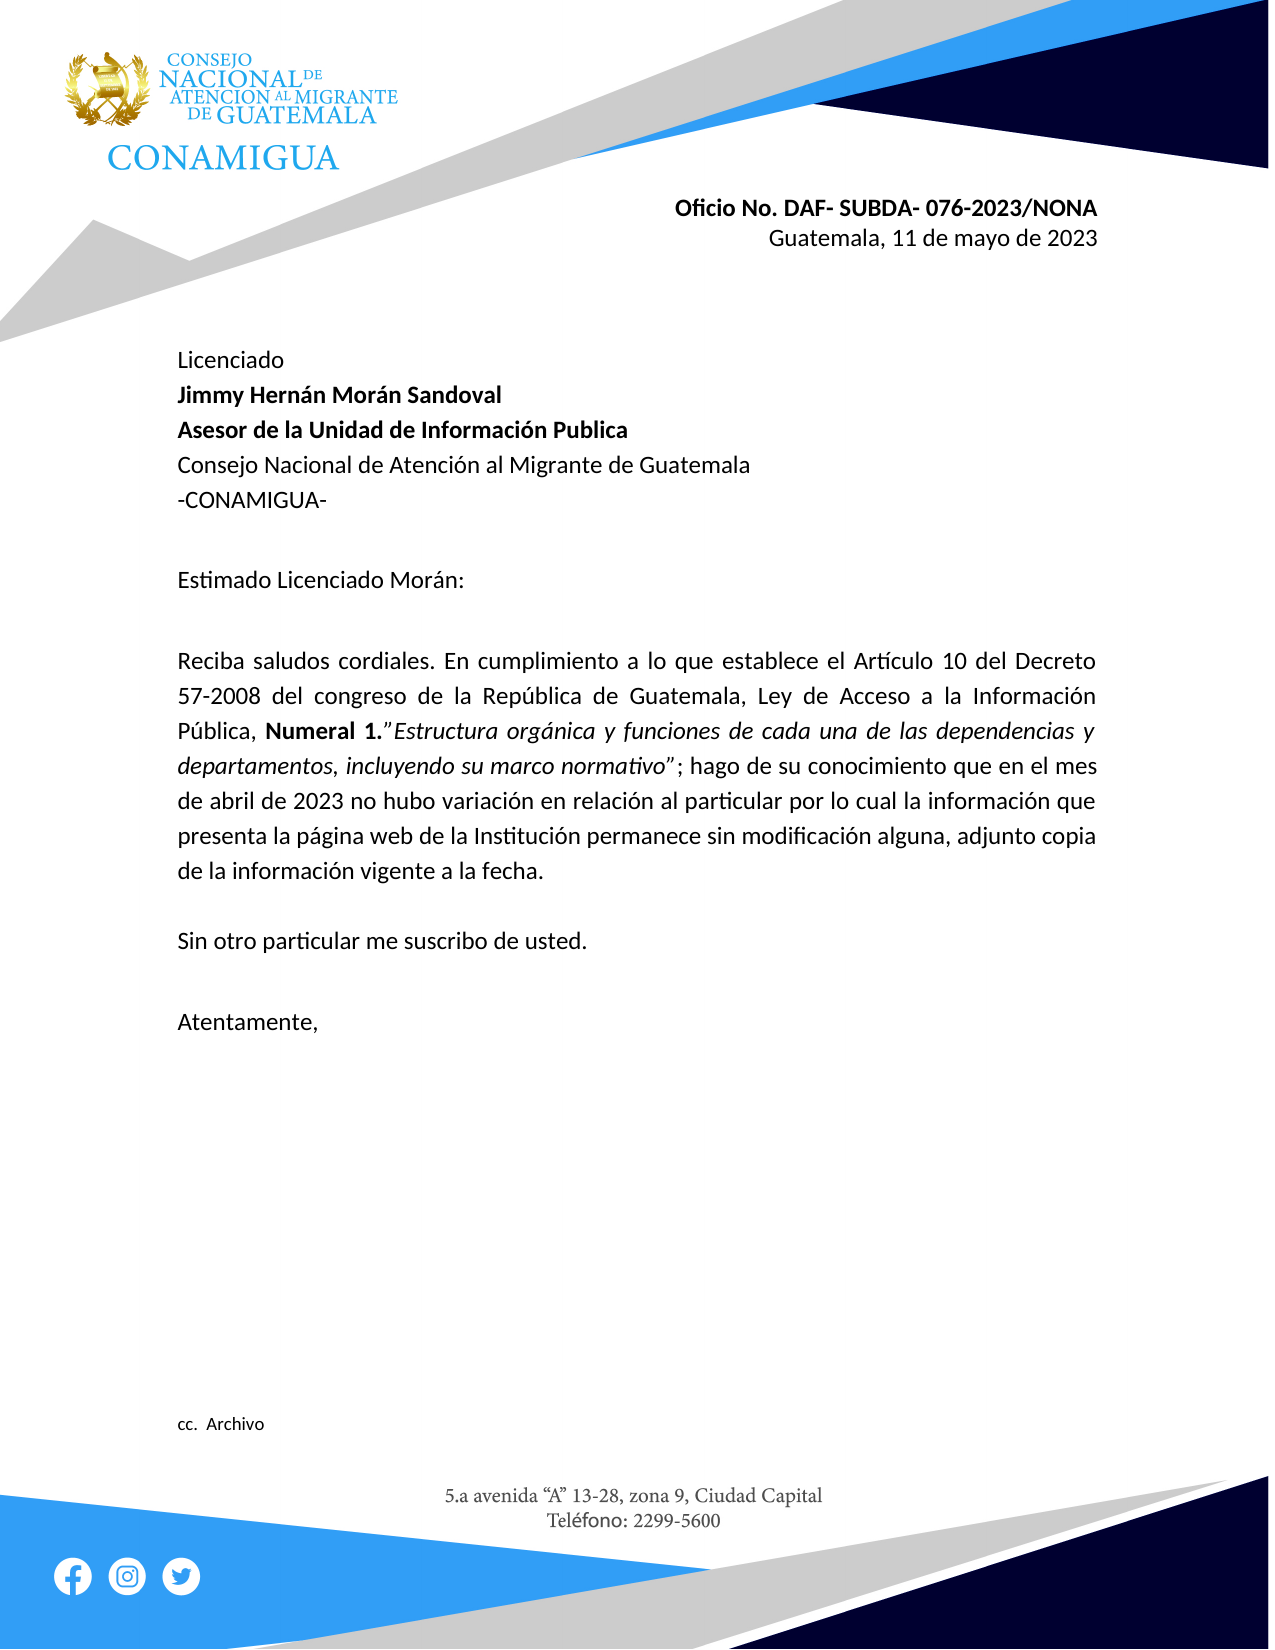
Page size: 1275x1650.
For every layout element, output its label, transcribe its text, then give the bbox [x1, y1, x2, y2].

text Atentamente, [177, 1006, 1098, 1037]
text Licenciado [177, 344, 1098, 374]
text Consejo Nacional de Atención al Migrante de Guatemala [177, 449, 1098, 479]
text Jimmy Hernán Morán Sandoval [177, 379, 1098, 409]
text cc. Archivo [177, 1412, 1098, 1435]
text Reciba saludos cordiales. En cumplimiento a lo que establece el Artículo 10 del Decreto 57-2008 del congreso de la República de Guatemala, Ley de Acceso a la Información Pública, Numeral 1.”Estructura orgánica y funciones de cada una de las dependencias y departamentos, incluyendo su marco normativo”; hago de su conocimiento que en el mes de abril de 2023 no hubo variación en relación al particular por lo cual la información que presenta la página web de la Institución permanece sin modificación alguna, adjunto copia de la información vigente a la fecha. [177, 645, 1098, 886]
text Asesor de la Unidad de Información Publica [177, 414, 1098, 444]
text Sin otro particular me suscribo de usted. [177, 925, 1098, 956]
text Oficio No. DAF- SUBDA- 076-2023/NONA Guatemala, 11 de mayo de 2023 [177, 192, 1098, 253]
text -CONAMIGUA- [177, 484, 1098, 514]
text Estimado Licenciado Morán: [177, 564, 1098, 595]
picture [0, 0, 1269, 1649]
